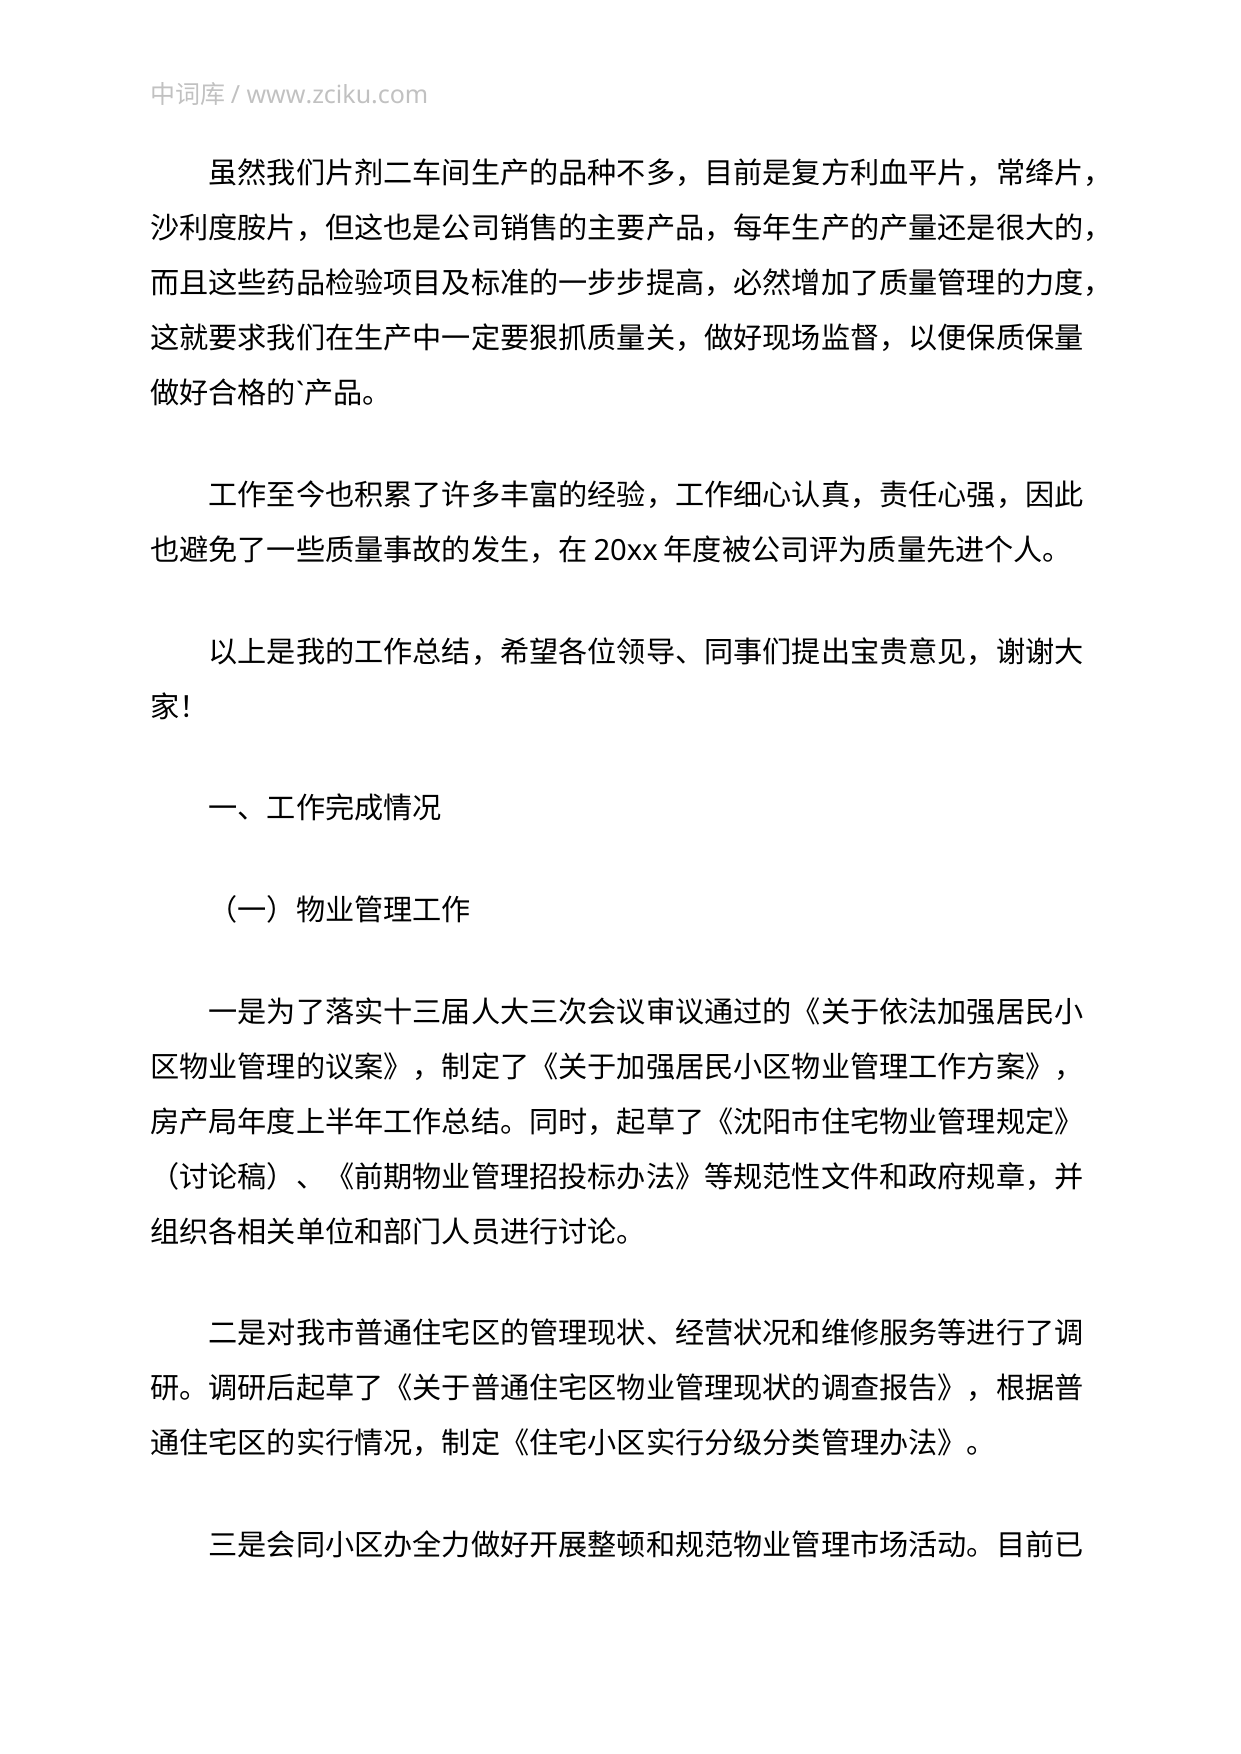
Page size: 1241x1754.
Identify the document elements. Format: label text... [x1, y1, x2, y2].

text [150, 1522, 1090, 1564]
text （一）物业管理工作 [150, 887, 1090, 929]
text 一、工作完成情况 [150, 785, 1090, 827]
text 一是为了落实十三届人大三次会议审议通过的《关于依法加强居民小区物业管理的议案》，制定了《关于加强居民小区物业管理工作方案》，房产局年度上半年工作总结。同时，起草了《沈阳市住宅物业管理规定》（讨论稿）、《前期物业管理招投标办法》等规范性文件和政府规章，并组织各相关单位和部门人员进行讨论。 [150, 989, 1090, 1251]
text 以上是我的工作总结，希望各位领导、同事们提出宝贵意见，谢谢大家！ [150, 628, 1090, 726]
text 虽然我们片剂二车间生产的品种不多，目前是复方利血平片，常绛片，沙利度胺片，但这也是公司销售的主要产品，每年生产的产量还是很大的，而且这些药品检验项目及标准的一步步提高，必然增加了质量管理的力度，这就要求我们在生产中一定要狠抓质量关，做好现场监督，以便保质保量做好合格的`产品。 [150, 150, 1090, 412]
text 二是对我市普通住宅区的管理现状、经营状况和维修服务等进行了调研。调研后起草了《关于普通住宅区物业管理现状的调查报告》，根据普通住宅区的实行情况，制定《住宅小区实行分级分类管理办法》。 [150, 1310, 1090, 1462]
text 工作至今也积累了许多丰富的经验，工作细心认真，责任心强，因此也避免了一些质量事故的发生，在20xx年度被公司评为质量先进个人。 [150, 472, 1090, 569]
